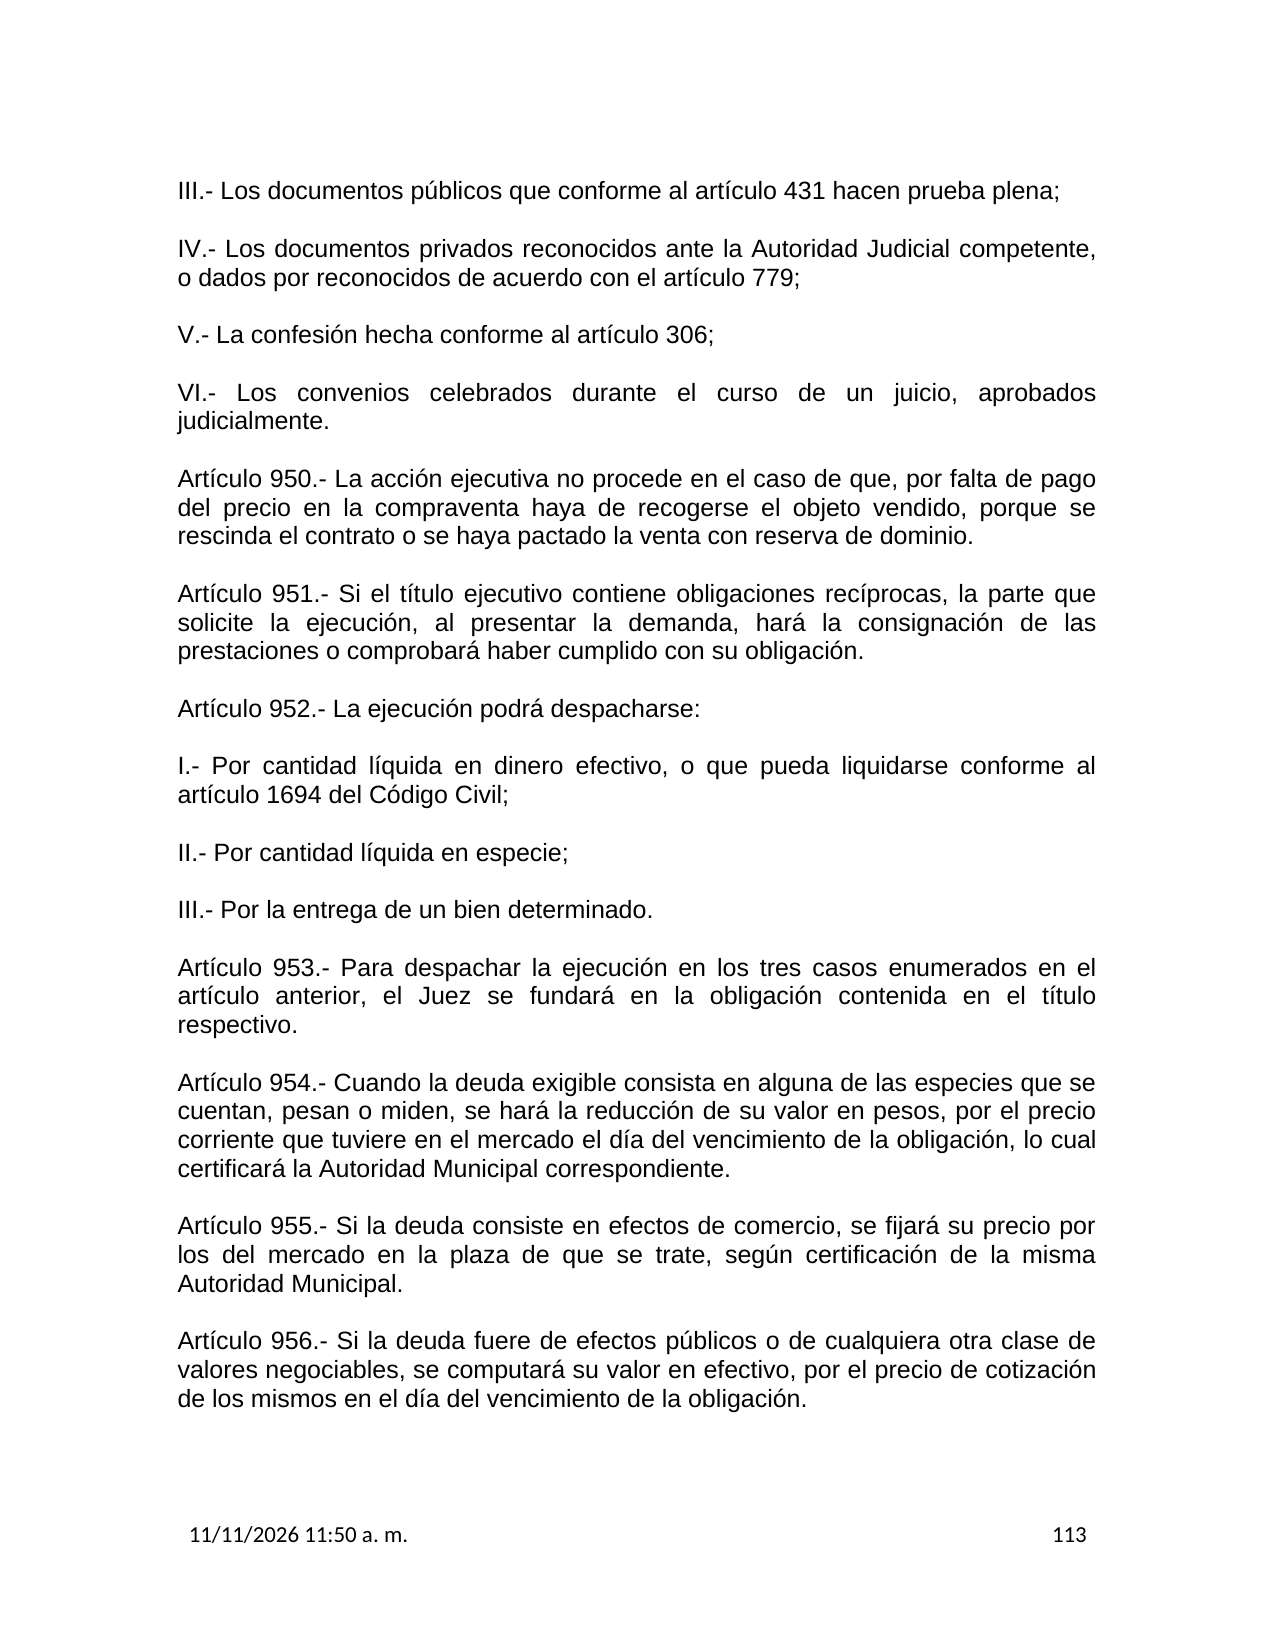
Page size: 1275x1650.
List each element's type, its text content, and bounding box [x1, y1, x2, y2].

text Artículo 954.- Cuando la deuda exigible consista en alguna de las especies que se cuentan, pesan o miden, se hará la reducción de su valor en pesos, por el precio corriente que tuviere en el mercado el día del vencimiento de la obligación, lo cual certificará la Autoridad Municipal correspondiente. [177, 1068, 1098, 1183]
text V.- La confesión hecha conforme al artículo 306; [177, 320, 1098, 349]
text Artículo 953.- Para despachar la ejecución en los tres casos enumerados en el artículo anterior, el Juez se fundará en la obligación contenida en el título respectivo. [177, 953, 1098, 1039]
text III.- Por la entrega de un bien determinado. [177, 895, 1098, 924]
text III.- Los documentos públicos que conforme al artículo 431 hacen prueba plena; [177, 176, 1098, 205]
text Artículo 952.- La ejecución podrá despacharse: [177, 694, 1098, 723]
text Artículo 955.- Si la deuda consiste en efectos de comercio, se fijará su precio por los del mercado en la plaza de que se trate, según certificación de la misma Autoridad Municipal. [177, 1211, 1098, 1298]
text Artículo 956.- Si la deuda fuere de efectos públicos o de cualquiera otra clase de valores negociables, se computará su valor en efectivo, por el precio de cotización de los mismos en el día del vencimiento de la obligación. [177, 1326, 1098, 1413]
text II.- Por cantidad líquida en especie; [177, 838, 1098, 866]
text Artículo 951.- Si el título ejecutivo contiene obligaciones recíprocas, la parte que solicite la ejecución, al presentar la demanda, hará la consignación de las prestaciones o comprobará haber cumplido con su obligación. [177, 579, 1098, 665]
text IV.- Los documentos privados reconocidos ante la Autoridad Judicial competente, o dados por reconocidos de acuerdo con el artículo 779; [177, 234, 1098, 291]
text VI.- Los convenios celebrados durante el curso de un juicio, aprobados judicialmente. [177, 378, 1098, 435]
text Artículo 950.- La acción ejecutiva no procede en el caso de que, por falta de pago del precio en la compraventa haya de recogerse el objeto vendido, porque se rescinda el contrato o se haya pactado la venta con reserva de dominio. [177, 464, 1098, 550]
text I.- Por cantidad líquida en dinero efectivo, o que pueda liquidarse conforme al artículo 1694 del Código Civil; [177, 751, 1098, 809]
